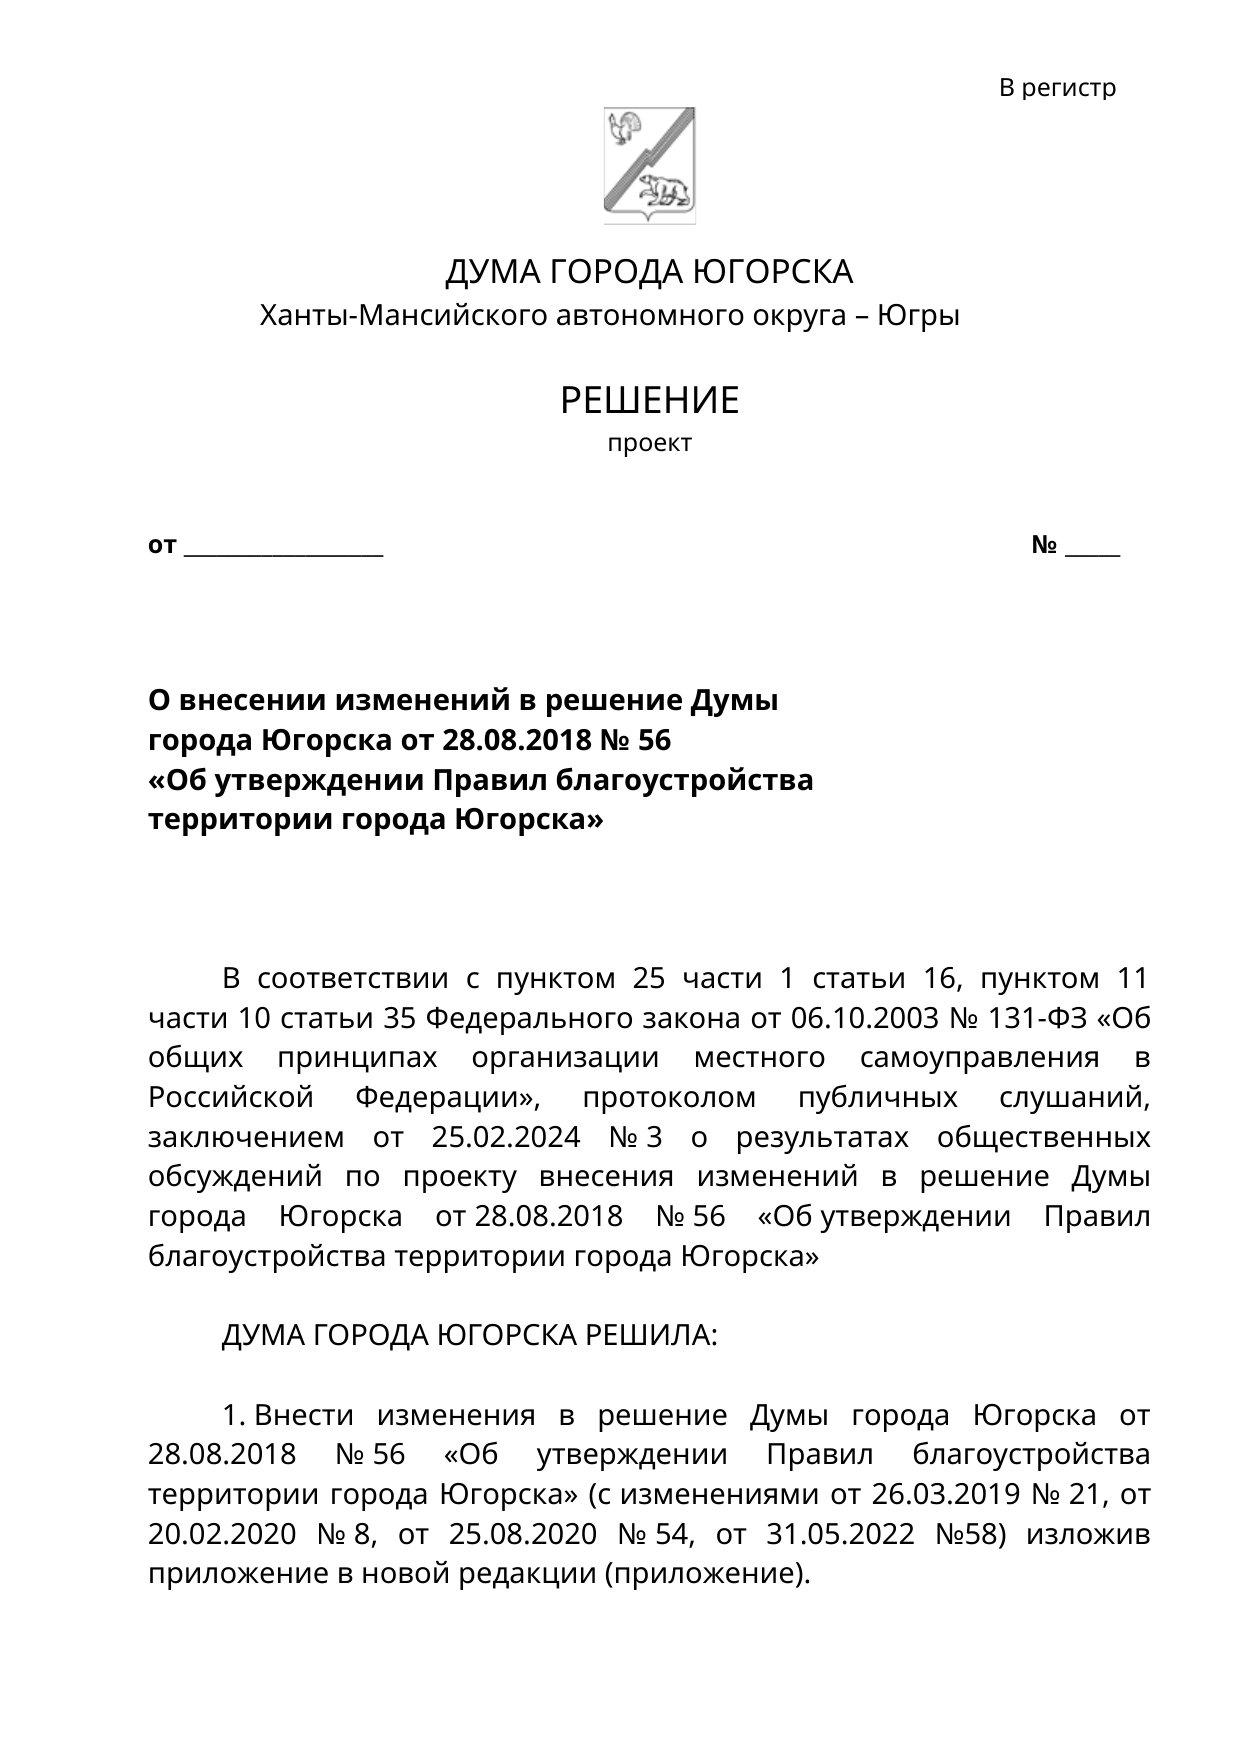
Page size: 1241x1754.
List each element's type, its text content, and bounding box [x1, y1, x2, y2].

text города Югорска от 28.08.2018 № 56 [148, 719, 1152, 759]
text Ханты-Мансийского автономного округа – Югры [148, 294, 1073, 333]
text В соответствии с пунктом 25 части 1 статьи 16, пунктом 11 части 10 статьи 35 Федерального закона от 06.10.2003 № 131-ФЗ «Об общих принципах организации местного самоуправления в Российской Федерации», протоколом публичных слушаний, заключением от 25.02.2024 № 3 о результатах общественных обсуждений по проекту внесения изменений в решение Думы города Югорска от 28.08.2018 № 56 «Об утверждении Правил благоустройства территории города Югорска» [148, 957, 1152, 1275]
text 1. Внести изменения в решение Думы города Югорска от 28.08.2018 № 56 «Об утверждении Правил благоустройства территории города Югорска» (с изменениями от 26.03.2019 № 21, от 20.02.2020 № 8, от 25.08.2020 № 54, от 31.05.2022 №58) изложив приложение в новой редакции (приложение). [148, 1394, 1152, 1592]
text О внесении изменений в решение Думы [148, 679, 1152, 719]
picture [602, 107, 697, 223]
subtitle ДУМА ГОРОДА ЮГОРСКА [148, 248, 1152, 294]
text проект [148, 424, 1152, 458]
text ДУМА ГОРОДА ЮГОРСКА РЕШИЛА: [148, 1314, 1152, 1354]
text территории города Югорска» [148, 798, 1152, 838]
text РЕШЕНИЕ [148, 373, 1152, 424]
text «Об утверждении Правил благоустройства [148, 759, 1152, 798]
text от __________________ № _____ [148, 526, 1152, 560]
